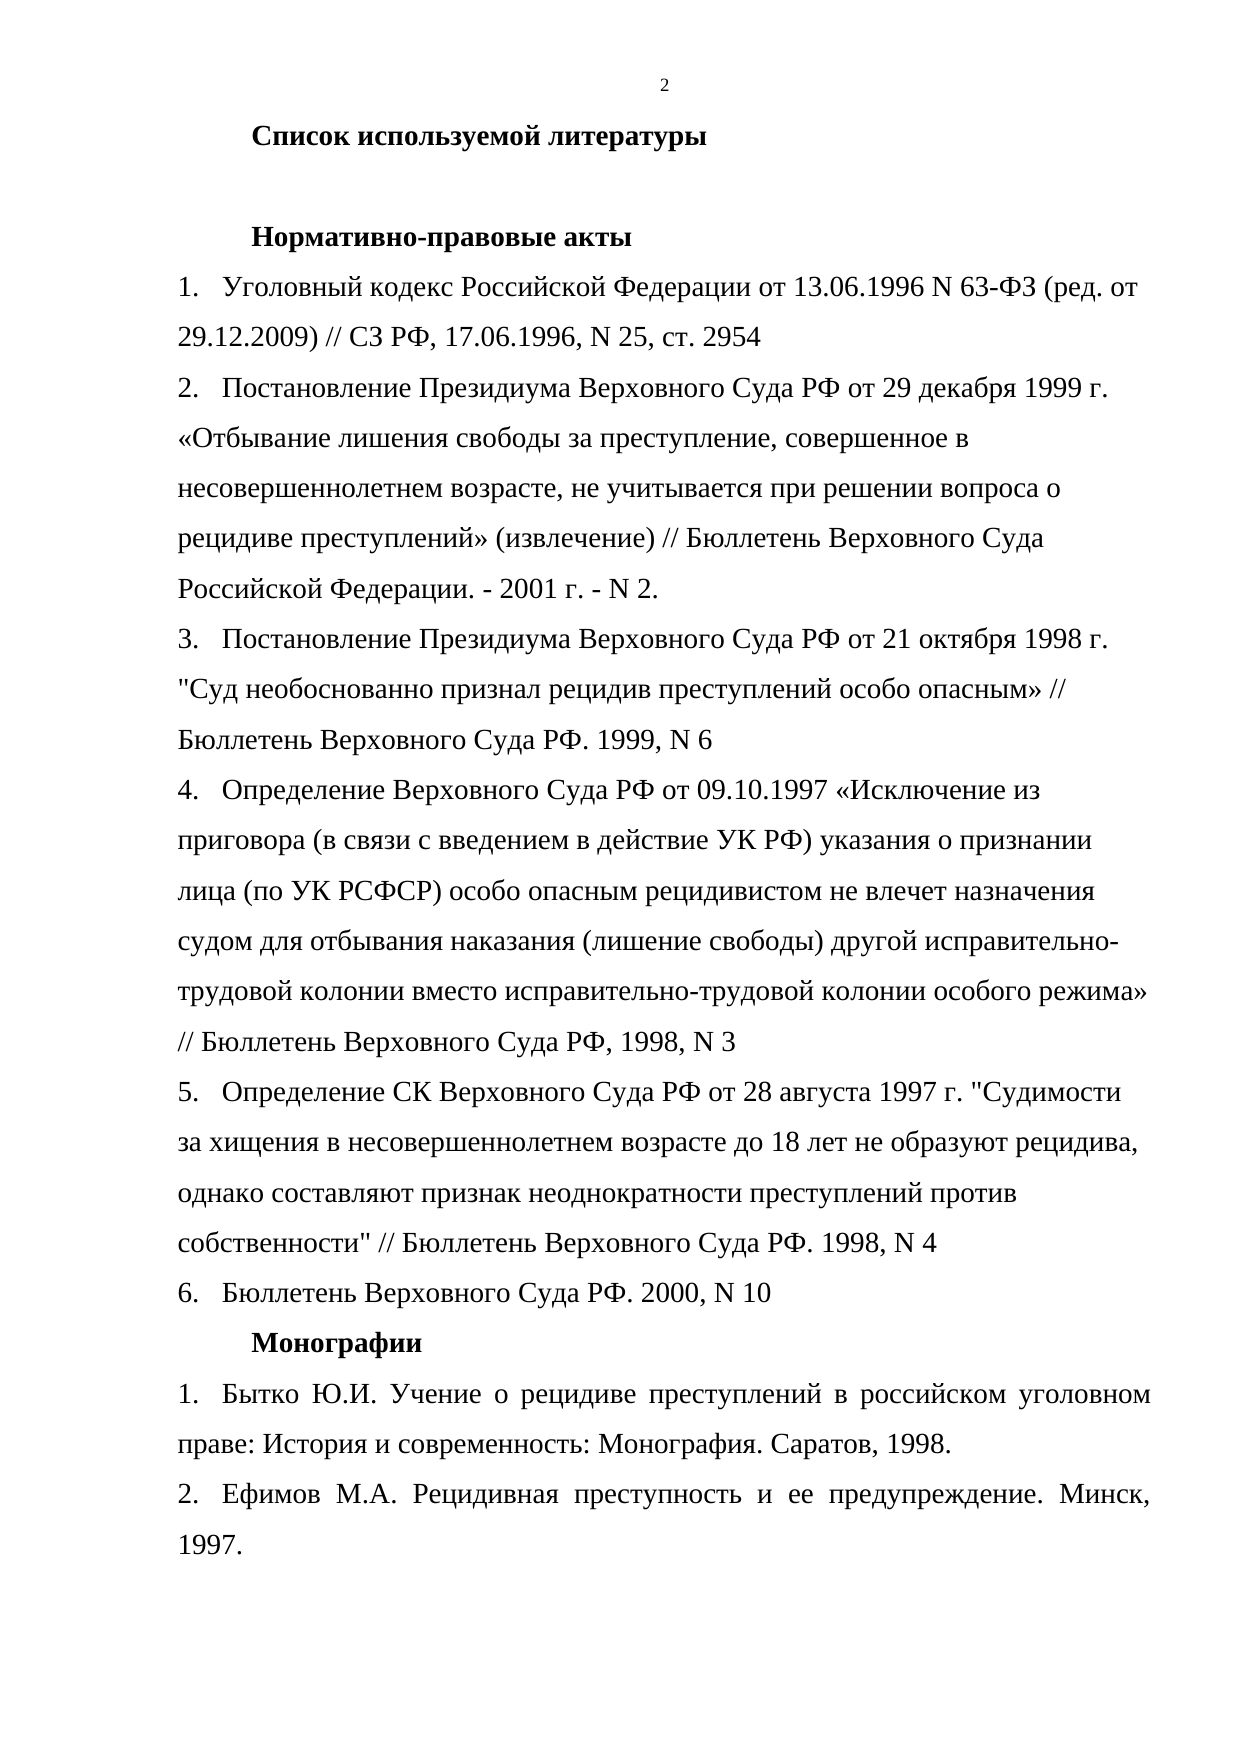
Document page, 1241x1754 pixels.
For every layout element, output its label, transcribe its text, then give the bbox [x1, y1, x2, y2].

text Монографии [177, 1326, 1152, 1359]
list Ефимов М.А. Рецидивная преступность и ее предупреждение. Минск, 1997. [177, 1477, 1152, 1560]
list Уголовный кодекс Российской Федерации от 13.06.1996 N 63-ФЗ (ред. от 29.12.2009) // СЗ РФ, 17.06.1996, N 25, ст. 2954 [177, 269, 1152, 353]
list Бюллетень Верховного Суда РФ. 2000, N 10 [177, 1275, 1152, 1309]
list Постановление Президиума Верховного Суда РФ от 21 октября . "Суд необоснованно признал рецидив преступлений особо опасным» // Бюллетень Верховного Суда РФ. 1999, N 6 [177, 621, 1152, 755]
list Определение Верховного Суда РФ от 09.10.1997 «Исключение из приговора (в связи с введением в действие УК РФ) указания о признании лица (по УК РСФСР) особо опасным рецидивистом не влечет назначения судом для отбывания наказания (лишение свободы) другой исправительно-трудовой колонии вместо исправительно-трудовой колонии особого режима» // Бюллетень Верховного Суда РФ, 1998, N 3 [177, 772, 1152, 1057]
list Бытко Ю.И. Учение о рецидиве преступлений в российском уголовном праве: История и современность: Монография. Саратов, 1998. [177, 1376, 1152, 1460]
list Постановление Президиума Верховного Суда РФ от 29 декабря . «Отбывание лишения свободы за преступление, совершенное в несовершеннолетнем возрасте, не учитывается при решении вопроса о рецидиве преступлений» (извлечение) // Бюллетень Верховного Суда Российской Федерации. - . - N 2. [177, 370, 1152, 604]
list Определение СК Верховного Суда РФ от 28 августа . "Судимости за хищения в несовершеннолетнем возрасте до 18 лет не образуют рецидива, однако составляют признак неоднократности преступлений против собственности" // Бюллетень Верховного Суда РФ. 1998, N 4 [177, 1074, 1152, 1258]
text Список используемой литературы [177, 118, 1152, 152]
text Нормативно-правовые акты [177, 219, 1152, 252]
